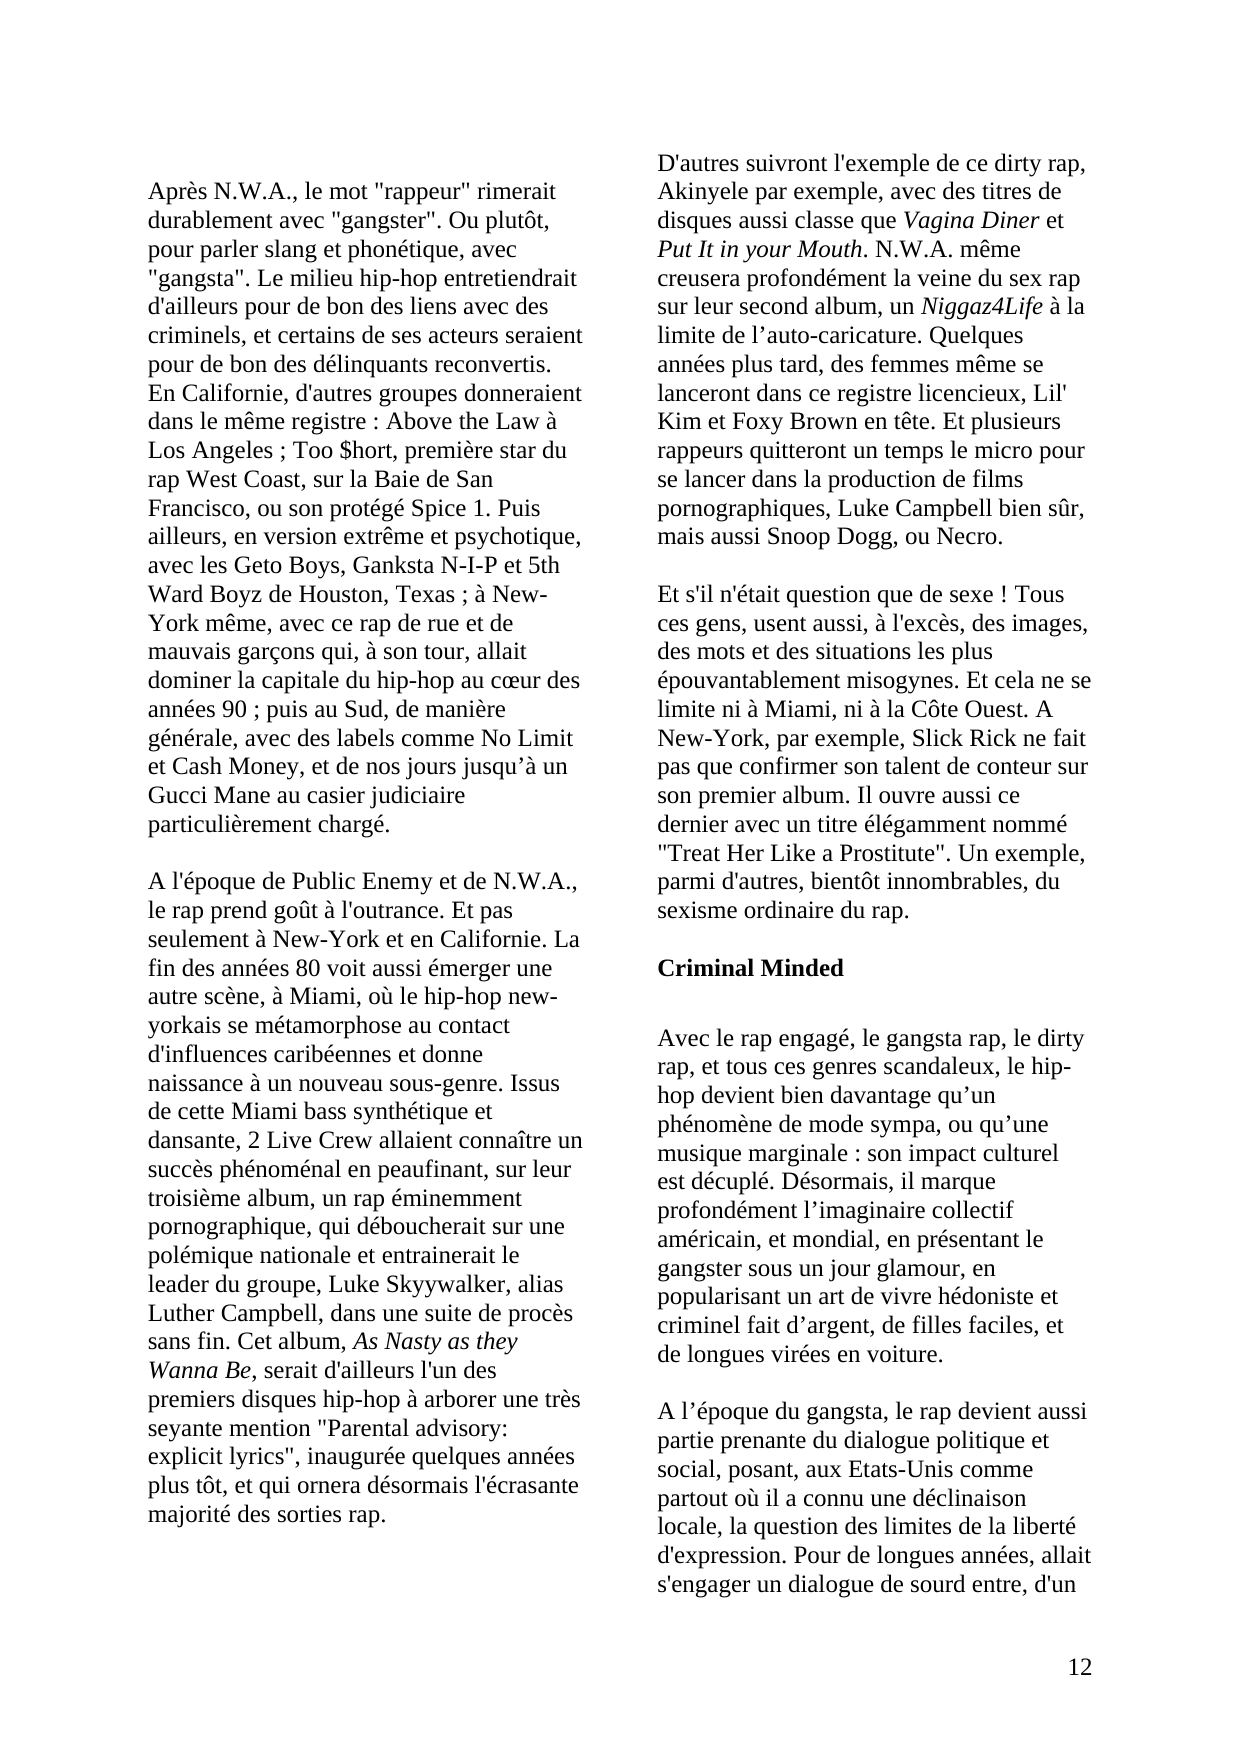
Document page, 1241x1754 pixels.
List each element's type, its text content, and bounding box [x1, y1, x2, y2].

subtitle Criminal Minded [657, 953, 1093, 981]
text A l'époque de Public Enemy et de N.W.A., le rap prend goût à l'outrance. Et pas seulement à New-York et en Californie. La fin des années 80 voit aussi émerger une autre scène, à Miami, où le hip-hop new-yorkais se métamorphose au contact d'influences caribéennes et donne naissance à un nouveau sous-genre. Issus de cette Miami bass synthétique et dansante, 2 Live Crew allaient connaître un succès phénoménal en peaufinant, sur leur troisième album, un rap éminemment pornographique, qui déboucherait sur une polémique nationale et entrainerait le leader du groupe, Luke Skyywalker, alias Luther Campbell, dans une suite de procès sans fin. Cet album, As Nasty as they Wanna Be, serait d'ailleurs l'un des premiers disques hip-hop à arborer une très seyante mention "Parental advisory: explicit lyrics", inaugurée quelques années plus tôt, et qui ornera désormais l'écrasante majorité des sorties rap. [148, 866, 583, 1528]
text Avec le rap engagé, le gangsta rap, le dirty rap, et tous ces genres scandaleux, le hip-hop devient bien davantage qu’un phénomène de mode sympa, ou qu’une musique marginale : son impact culturel est décuplé. Désormais, il marque profondément l’imaginaire collectif américain, et mondial, en présentant le gangster sous un jour glamour, en popularisant un art de vivre hédoniste et criminel fait d’argent, de filles faciles, et de longues virées en voiture. [657, 1023, 1093, 1368]
text Et s'il n'était question que de sexe ! Tous ces gens, usent aussi, à l'excès, des images, des mots et des situations les plus épouvantablement misogynes. Et cela ne se limite ni à Miami, ni à la Côte Ouest. A New-York, par exemple, Slick Rick ne fait pas que confirmer son talent de conteur sur son premier album. Il ouvre aussi ce dernier avec un titre élégamment nommé "Treat Her Like a Prostitute". Un exemple, parmi d'autres, bientôt innombrables, du sexisme ordinaire du rap. [657, 579, 1093, 924]
text D'autres suivront l'exemple de ce dirty rap, Akinyele par exemple, avec des titres de disques aussi classe que Vagina Diner et Put It in your Mouth. N.W.A. même creusera profondément la veine du sex rap sur leur second album, un Niggaz4Life à la limite de l’auto-caricature. Quelques années plus tard, des femmes même se lanceront dans ce registre licencieux, Lil' Kim et Foxy Brown en tête. Et plusieurs rappeurs quitteront un temps le micro pour se lancer dans la production de films pornographiques, Luke Campbell bien sûr, mais aussi Snoop Dogg, ou Necro. [657, 148, 1093, 550]
text Après N.W.A., le mot "rappeur" rimerait durablement avec "gangster". Ou plutôt, pour parler slang et phonétique, avec "gangsta". Le milieu hip-hop entretiendrait d'ailleurs pour de bon des liens avec des criminels, et certains de ses acteurs seraient pour de bon des délinquants reconvertis. En Californie, d'autres groupes donneraient dans le même registre : Above the Law à Los Angeles ; Too $hort, première star du rap West Coast, sur la Baie de San Francisco, ou son protégé Spice 1. Puis ailleurs, en version extrême et psychotique, avec les Geto Boys, Ganksta N-I-P et 5th Ward Boyz de Houston, Texas ; à New-York même, avec ce rap de rue et de mauvais garçons qui, à son tour, allait dominer la capitale du hip-hop au cœur des années 90 ; puis au Sud, de manière générale, avec des labels comme No Limit et Cash Money, et de nos jours jusqu’à un Gucci Mane au casier judiciaire particulièrement chargé. [148, 176, 583, 838]
